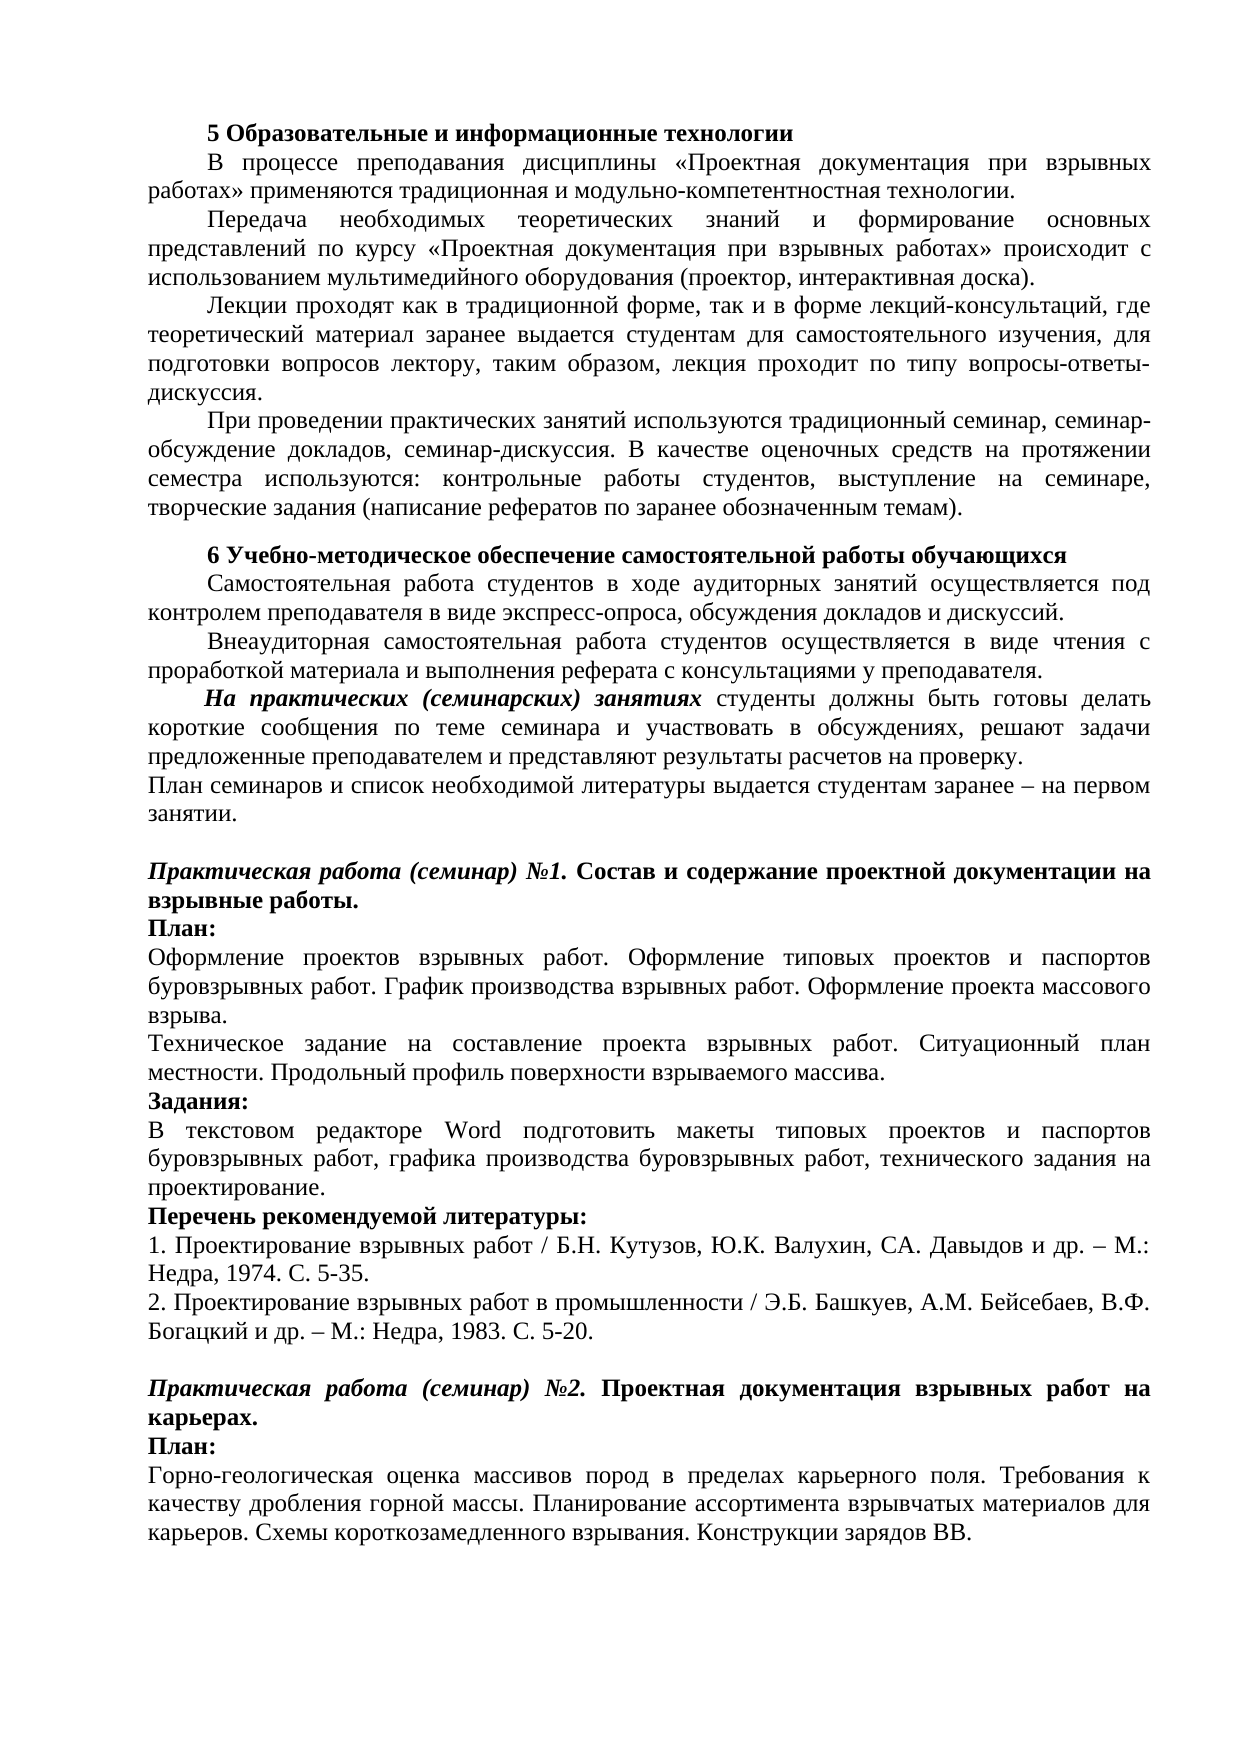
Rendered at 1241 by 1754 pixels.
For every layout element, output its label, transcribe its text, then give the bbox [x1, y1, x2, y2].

text Перечень рекомендуемой литературы: [148, 1201, 1152, 1230]
text Практическая работа (семинар) №1. Состав и содержание проектной документации на взрывные работы. [148, 856, 1152, 913]
text Оформление проектов взрывных работ. Оформление типовых проектов и паспортов буровзрывных работ. График производства взрывных работ. Оформление проекта массового взрыва. [148, 942, 1152, 1028]
text Практическая работа (семинар) №2. Проектная документация взрывных работ на карьерах. [148, 1373, 1152, 1431]
text 1. Проектирование взрывных работ / Б.Н. Кутузов, Ю.К. Валухин, СА. Давыдов и др. – М.: Недра, 1974. С. 5-35. [148, 1230, 1152, 1287]
text Самостоятельная работа студентов в ходе аудиторных занятий осуществляется под контролем преподавателя в виде экспресс-опроса, обсуждения докладов и дискуссий. [148, 568, 1152, 626]
text Техническое задание на составление проекта взрывных работ. Ситуационный план местности. Продольный профиль поверхности взрываемого массива. [148, 1028, 1152, 1086]
text Внеаудиторная самостоятельная работа студентов осуществляется в виде чтения с проработкой материала и выполнения реферата с консультациями у преподавателя. [148, 626, 1152, 683]
text Горно-геологическая оценка массивов пород в пределах карьерного поля. Требования к качеству дробления горной массы. Планирование ассортимента взрывчатых материалов для карьеров. Схемы короткозамедленного взрывания. Конструкции зарядов ВВ. [148, 1460, 1152, 1546]
text 2. Проектирование взрывных работ в промышленности / Э.Б. Башкуев, А.М. Бейсебаев, В.Ф. Богацкий и др. – М.: Недра, 1983. С. 5-20. [148, 1287, 1152, 1345]
text План: [148, 1431, 1152, 1460]
text 6 Учебно-методическое обеспечение самостоятельной работы обучающихся [148, 540, 1152, 568]
text 5 Образовательные и информационные технологии [207, 118, 1152, 147]
text Задания: [148, 1086, 1152, 1115]
text В процессе преподавания дисциплины «Проектная документация при взрывных работах» применяются традиционная и модульно-компетентностная технологии. [148, 147, 1152, 204]
text На практических (семинарских) занятиях студенты должны быть готовы делать короткие сообщения по теме семинара и участвовать в обсуждениях, решают задачи предложенные преподавателем и представляют результаты расчетов на проверку. [148, 683, 1152, 770]
text Передача необходимых теоретических знаний и формирование основных представлений по курсу «Проектная документация при взрывных работах» происходит с использованием мультимедийного оборудования (проектор, интерактивная доска). [148, 204, 1152, 291]
text План семинаров и список необходимой литературы выдается студентам заранее – на первом занятии. [148, 770, 1152, 827]
text В текстовом редакторе Word подготовить макеты типовых проектов и паспортов буровзрывных работ, графика производства буровзрывных работ, технического задания на проектирование. [148, 1115, 1152, 1201]
text Лекции проходят как в традиционной форме, так и в форме лекций-консультаций, где теоретический материал заранее выдается студентам для самостоятельного изучения, для подготовки вопросов лектору, таким образом, лекция проходит по типу вопросы-ответы-дискуссия. [148, 291, 1152, 406]
text При проведении практических занятий используются традиционный семинар, семинар-обсуждение докладов, семинар-дискуссия. В качестве оценочных средств на протяжении семестра используются: контрольные работы студентов, выступление на семинаре, творческие задания (написание рефератов по заранее обозначенным темам). [148, 406, 1152, 521]
text План: [148, 913, 1152, 942]
